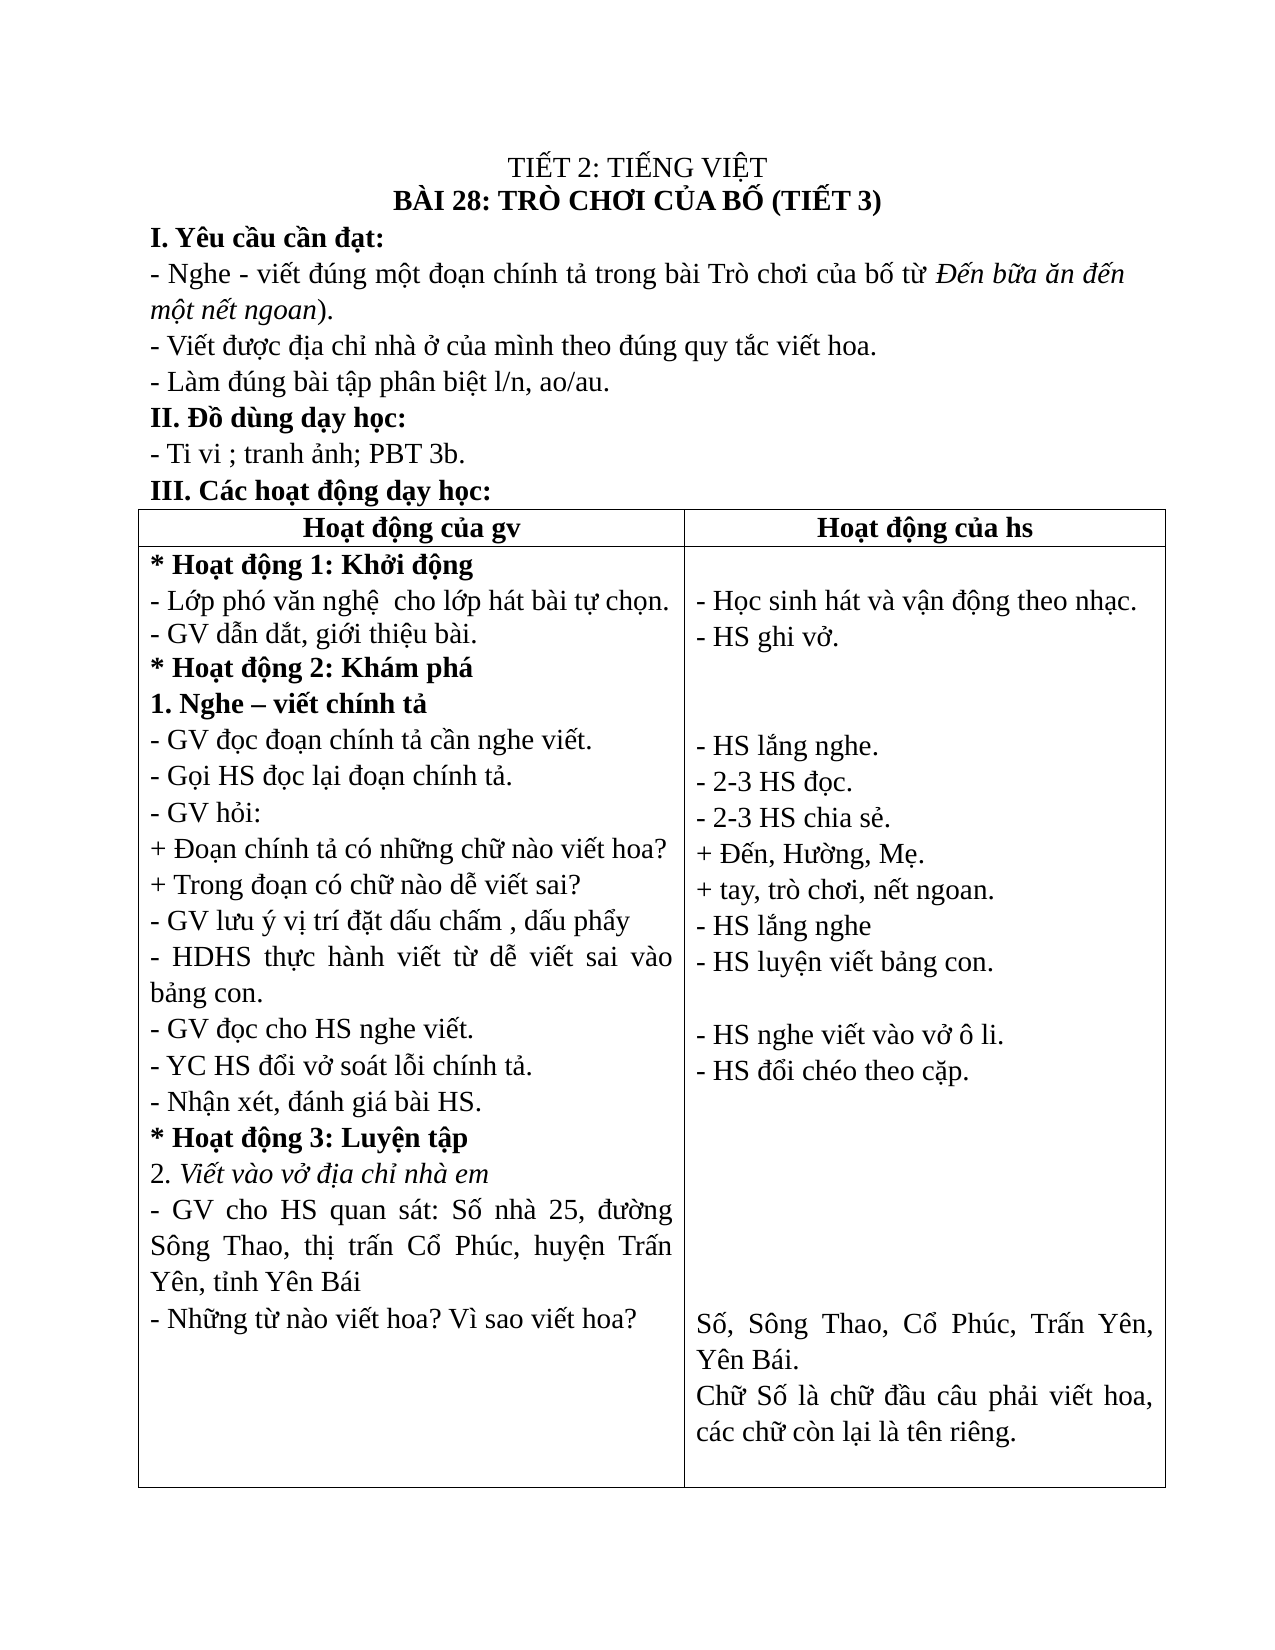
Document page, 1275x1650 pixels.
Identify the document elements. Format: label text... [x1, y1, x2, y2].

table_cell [139, 547, 684, 1487]
text II. Đồ dùng dạy học: [150, 400, 1125, 434]
table_header Hoạt động của hs [685, 510, 1165, 546]
text TIẾT 2: TIẾNG VIỆT [150, 150, 1125, 183]
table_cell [685, 547, 1165, 1487]
text - Ti vi ; tranh ảnh; PBT 3b. [150, 437, 1125, 470]
text - Viết được địa chỉ nhà ở của mình theo đúng quy tắc viết hoa. [150, 328, 1125, 362]
text BÀI 28: TRÒ CHƠI CỦA BỐ (TIẾT 3) [150, 183, 1125, 217]
text I. Yêu cầu cần đạt: [150, 220, 1125, 253]
text - Làm đúng bài tập phân biệt l/n, ao/au. [150, 364, 1125, 398]
table_header Hoạt động của gv [139, 510, 684, 546]
text - Nghe - viết đúng một đoạn chính tả trong bài Trò chơi của bố từ Đến bữa ăn đến một nết ngoan). [150, 256, 1125, 326]
text III. Các hoạt động dạy học: [150, 473, 1125, 506]
